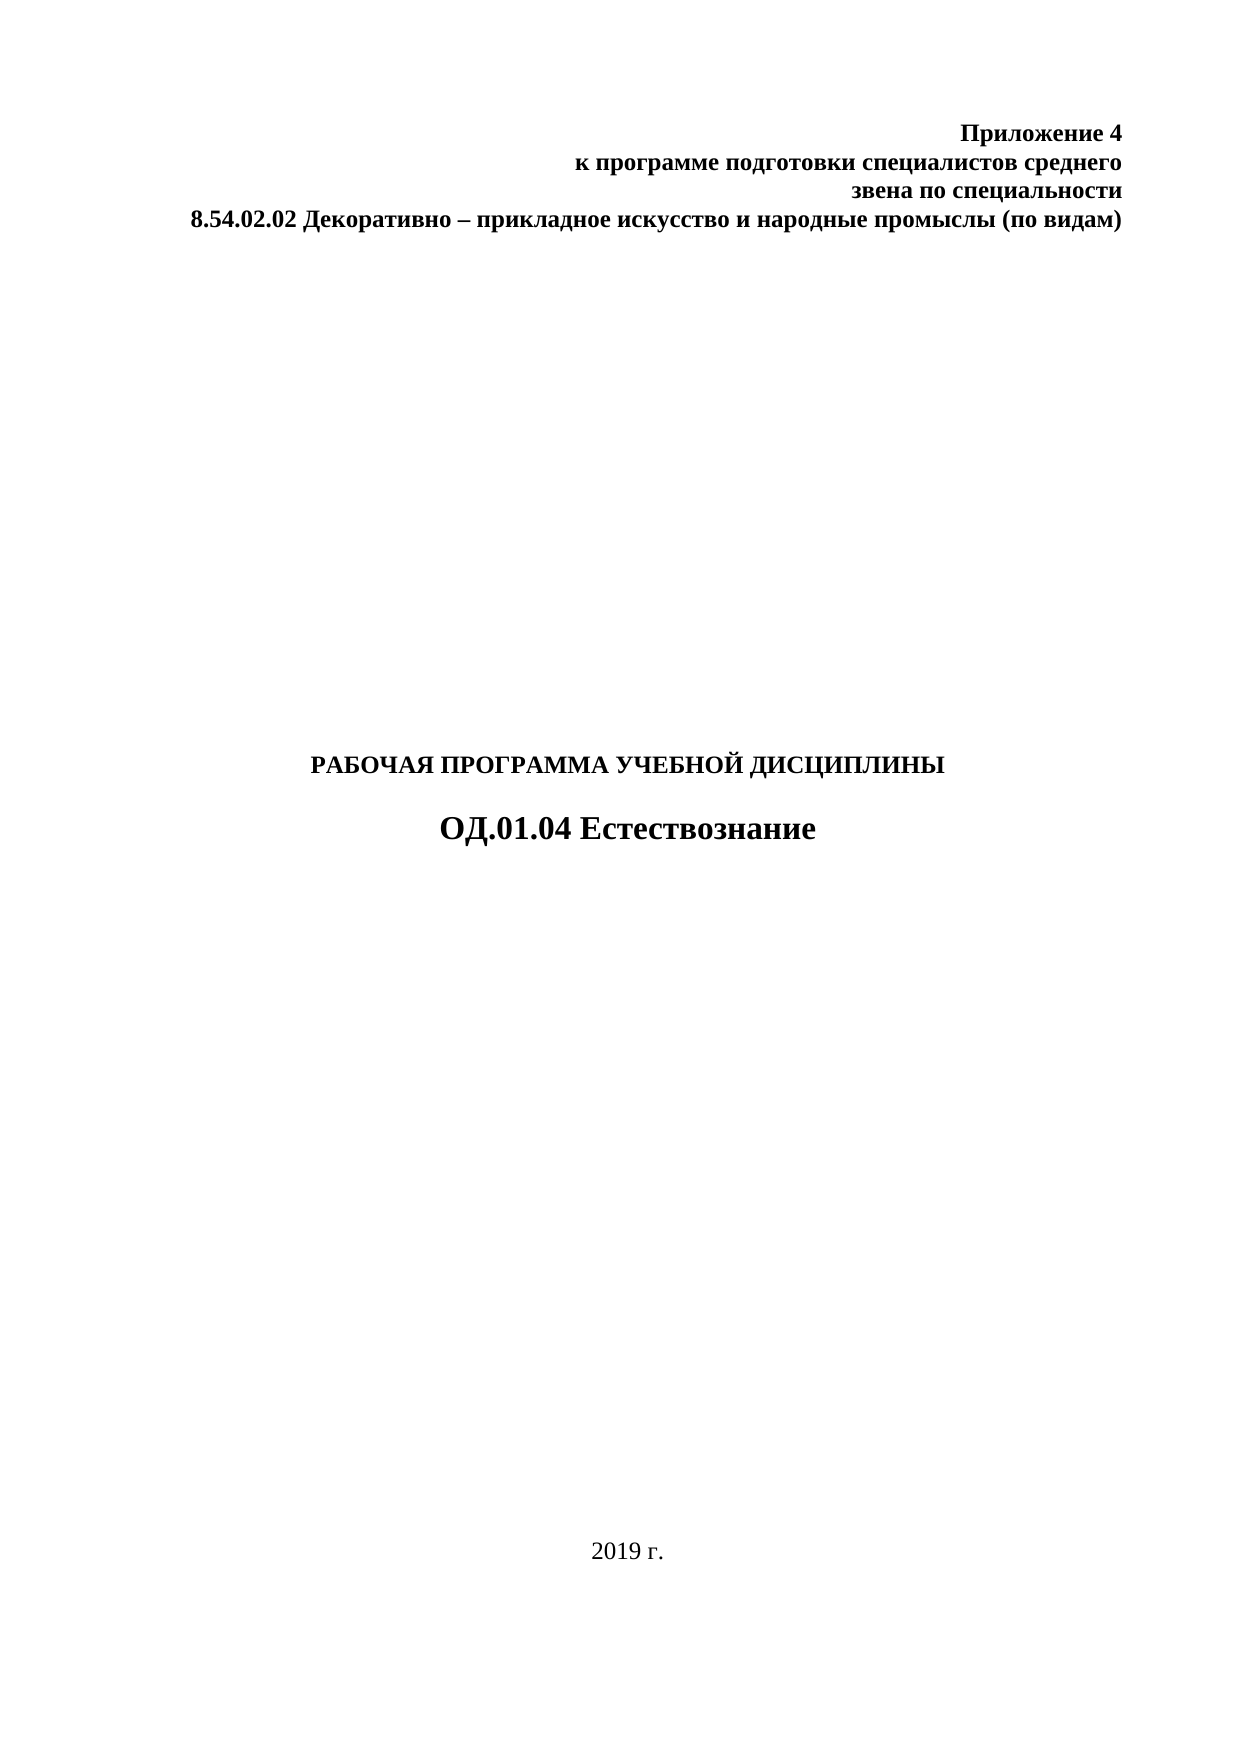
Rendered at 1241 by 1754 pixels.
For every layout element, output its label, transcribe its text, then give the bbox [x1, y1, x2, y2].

text звена по специальности [133, 176, 1122, 204]
text к программе подготовки специалистов среднего [133, 147, 1122, 176]
text 8.54.02.02 Декоративно – прикладное искусство и народные промыслы (по видам) [133, 204, 1122, 233]
text 2019 г. [133, 1536, 1122, 1565]
text ОД.01.04 Естествознание [133, 808, 1122, 846]
text Приложение 4 [133, 118, 1122, 147]
text Рабочая ПРОГРАММа УЧЕБНОЙ ДИСЦИПЛИНЫ [133, 751, 1122, 779]
